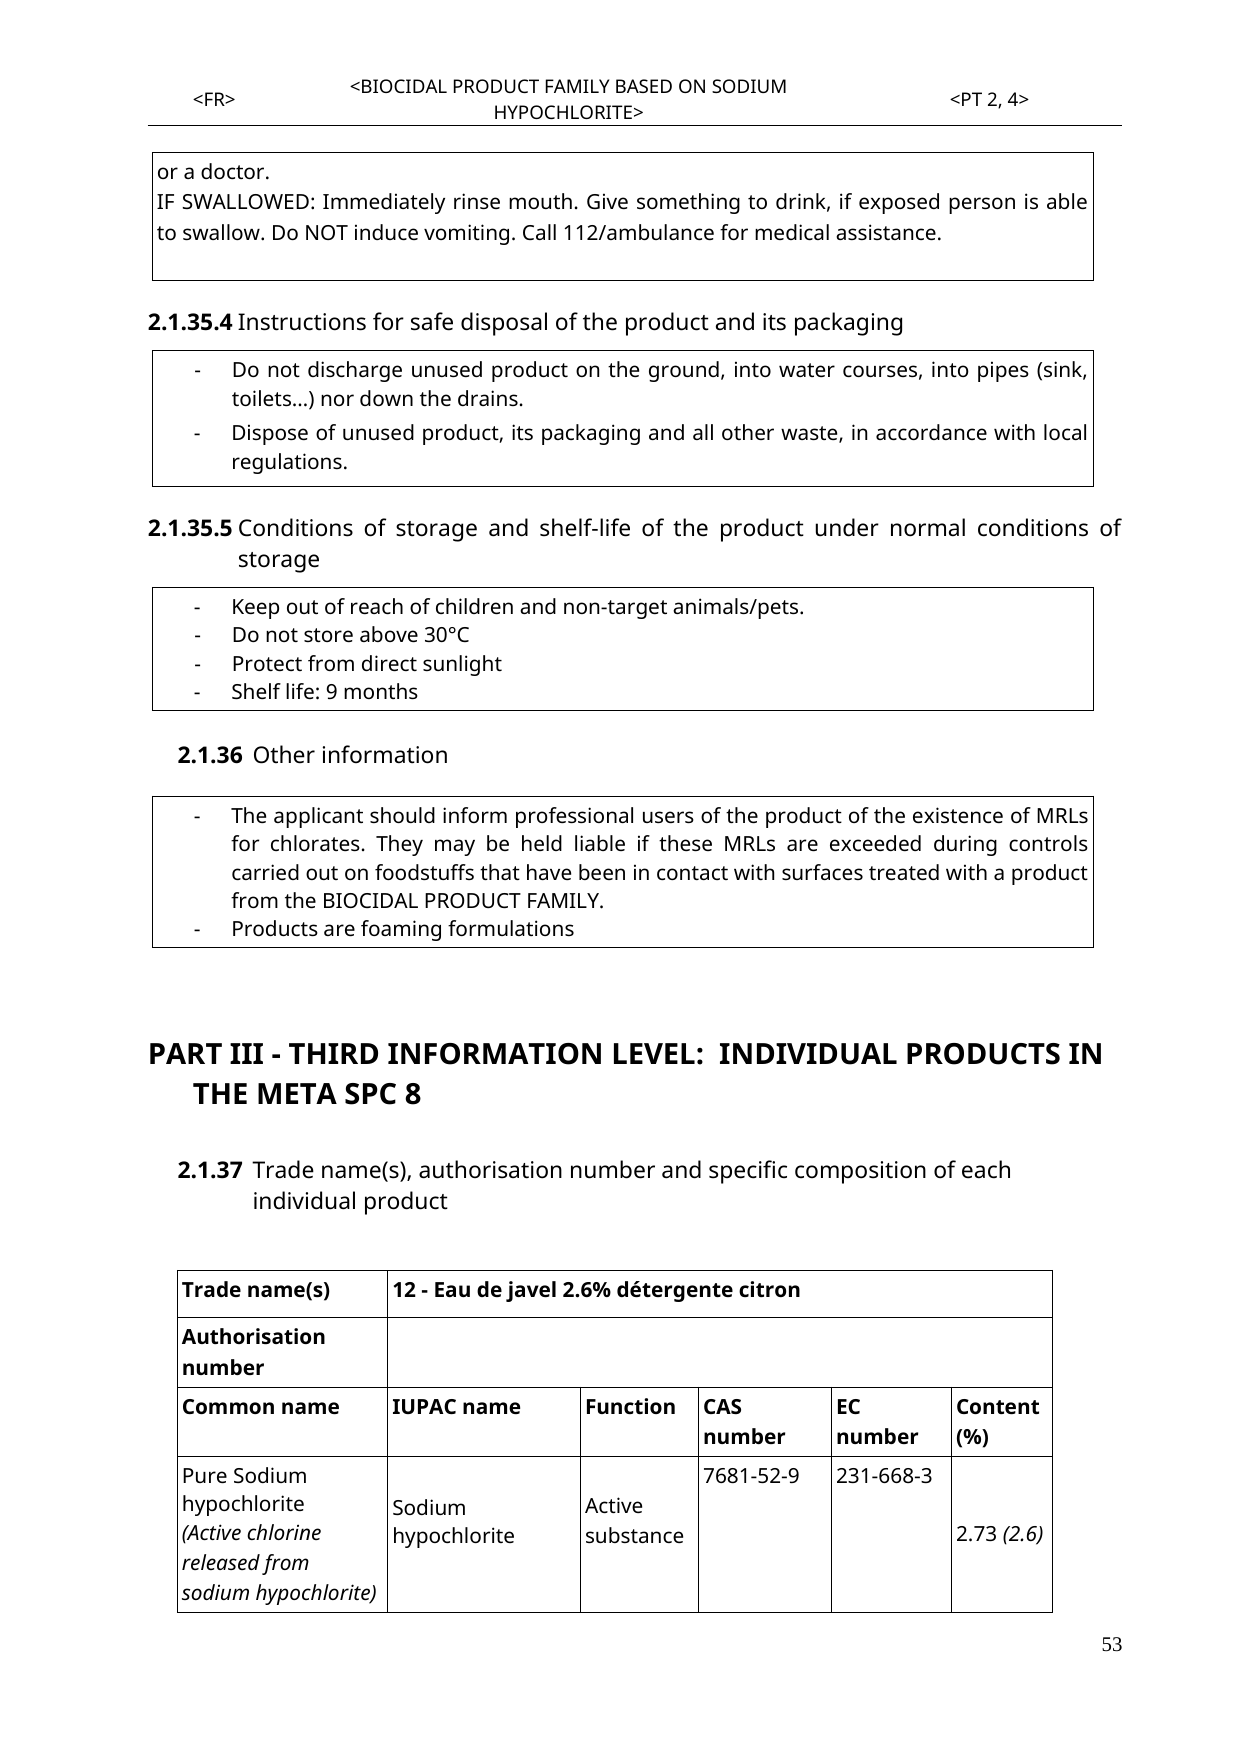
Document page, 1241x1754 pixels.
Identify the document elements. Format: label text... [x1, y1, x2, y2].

table_header Keep out of reach of children and non-target animals/pets. Do not store above 30°C Protect from direct sunlight Shelf life: 9 months [153, 588, 1093, 710]
table_cell Pure Sodium hypochlorite (Active chlorine released from sodium hypochlorite) [178, 1457, 387, 1612]
table_header Trade name(s) [178, 1271, 387, 1317]
table_header The applicant should inform professional users of the product of the existence of MRLs for chlorates. They may be held liable if these MRLs are exceeded during controls carried out on foodstuffs that have been in contact with surfaces treated with a product from the BIOCIDAL PRODUCT FAMILY. Products are foaming formulations [153, 797, 1093, 947]
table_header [153, 153, 1093, 280]
table_cell IUPAC name [388, 1388, 580, 1456]
table_header 12 - Eau de javel 2.6% détergente citron [388, 1271, 1052, 1317]
text PART III - THIRD INFORMATION LEVEL: INDIVIDUAL PRODUCTS IN THE META SPC 8 [148, 1033, 1122, 1113]
table_cell Active substance [581, 1457, 698, 1612]
table_cell Authorisation number [178, 1318, 387, 1387]
subtitle Other information [177, 739, 1122, 771]
subtitle Instructions for safe disposal of the product and its packaging [148, 306, 1122, 338]
subtitle Trade name(s), authorisation number and specific composition of each individual product [177, 1154, 1122, 1216]
table_cell CAS number [699, 1388, 831, 1456]
table_cell Common name [178, 1388, 387, 1456]
table_cell Content (%) [952, 1388, 1052, 1456]
table_cell [388, 1318, 1052, 1387]
subtitle Conditions of storage and shelf-life of the product under normal conditions of storage [148, 512, 1122, 574]
table_cell EC number [832, 1388, 951, 1456]
table_cell 2.73 (2.6) [952, 1457, 1052, 1612]
table_cell Sodium hypochlorite [388, 1457, 580, 1612]
table_header Do not discharge unused product on the ground, into water courses, into pipes (sink, toilets…) nor down the drains. Dispose of unused product, its packaging and all other waste, in accordance with local regulations. [153, 351, 1093, 486]
table_cell Function [581, 1388, 698, 1456]
table_cell 231-668-3 [832, 1457, 951, 1612]
table_cell 7681-52-9 [699, 1457, 831, 1612]
